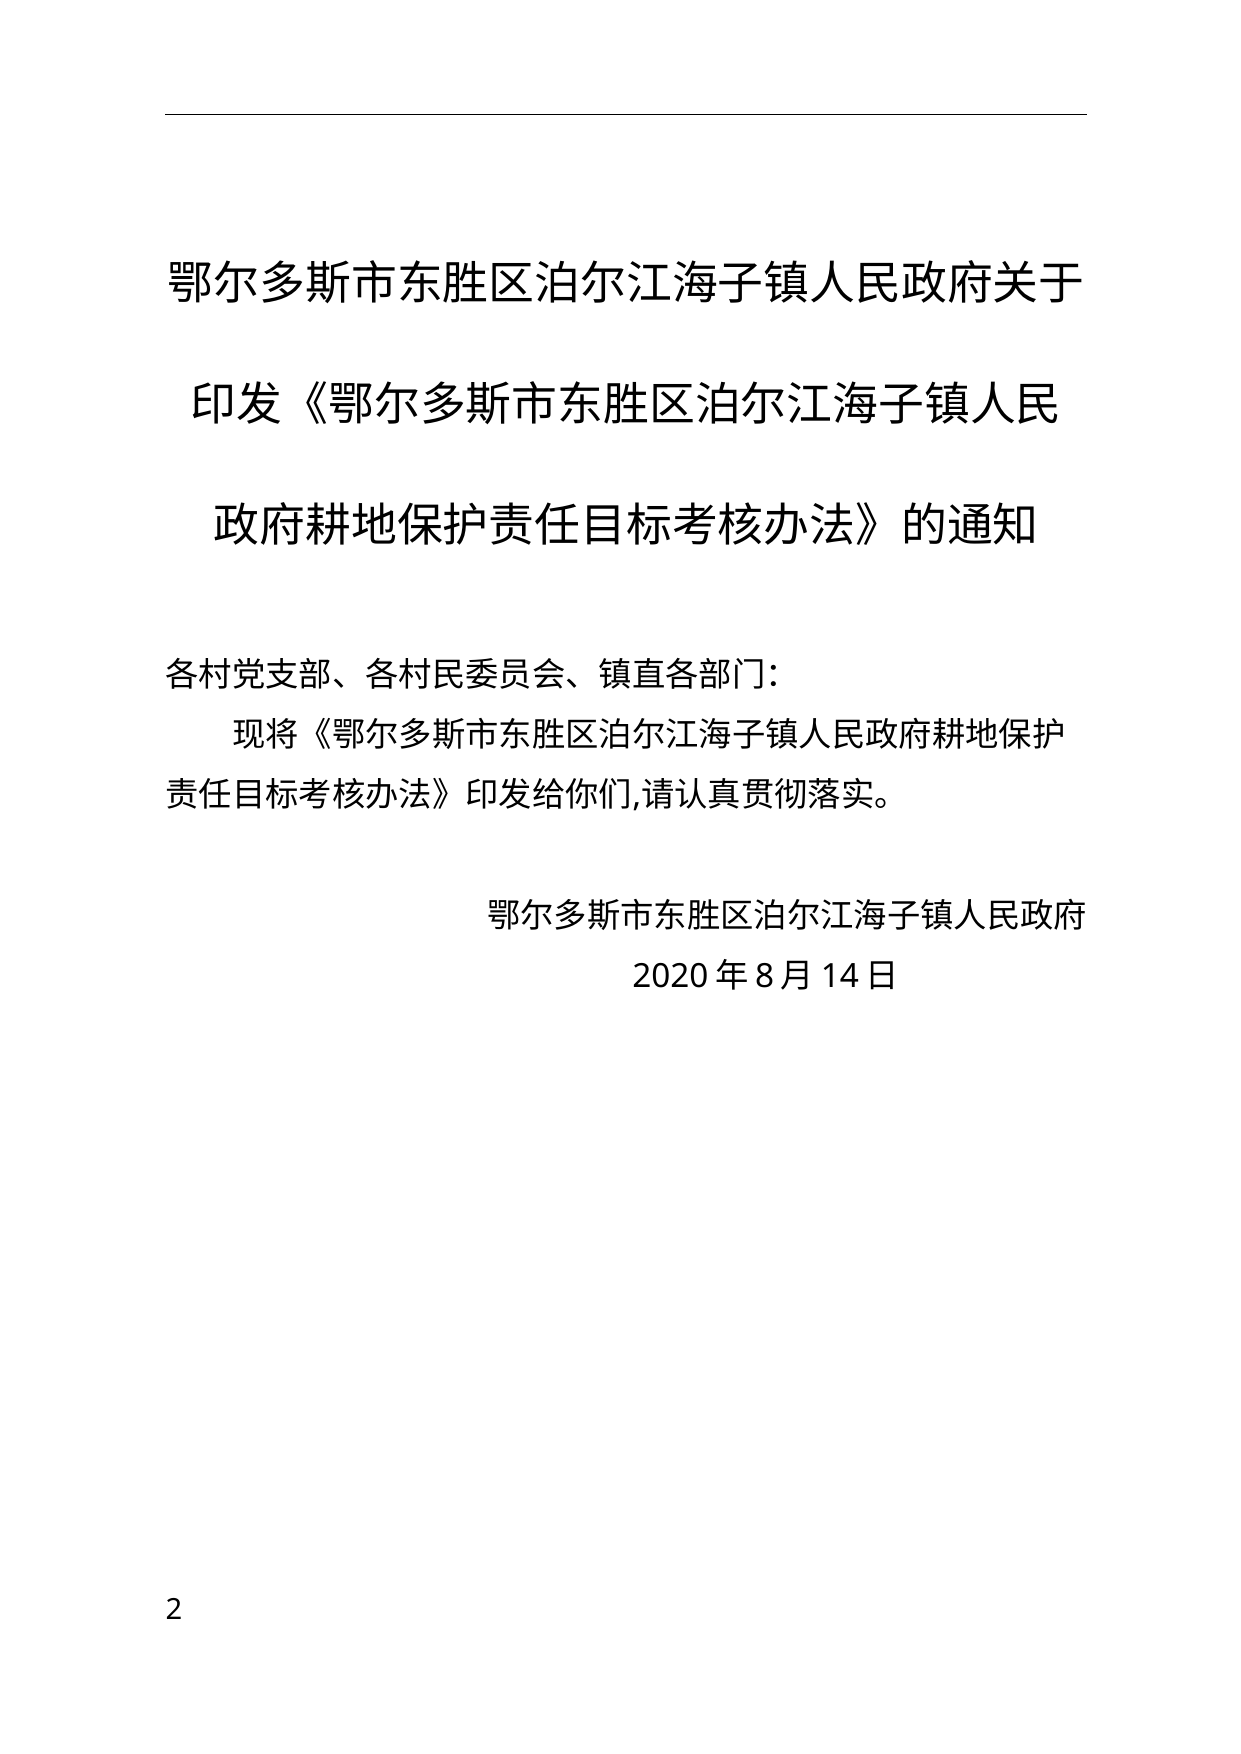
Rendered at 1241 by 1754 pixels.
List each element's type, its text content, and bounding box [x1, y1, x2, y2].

text 各村党支部、各村民委员会、镇直各部门： [165, 642, 1087, 702]
text 现将《鄂尔多斯市东胜区泊尔江海子镇人民政府耕地保护责任目标考核办法》印发给你们,请认真贯彻落实。 [165, 702, 1087, 823]
text 2020年8月14日 [165, 943, 1087, 1003]
text 鄂尔多斯市东胜区泊尔江海子镇人民政府 [165, 883, 1087, 943]
text 政府耕地保护责任目标考核办法》的通知 [165, 461, 1087, 581]
text 鄂尔多斯市东胜区泊尔江海子镇人民政府关于印发《鄂尔多斯市东胜区泊尔江海子镇人民 [165, 219, 1087, 461]
